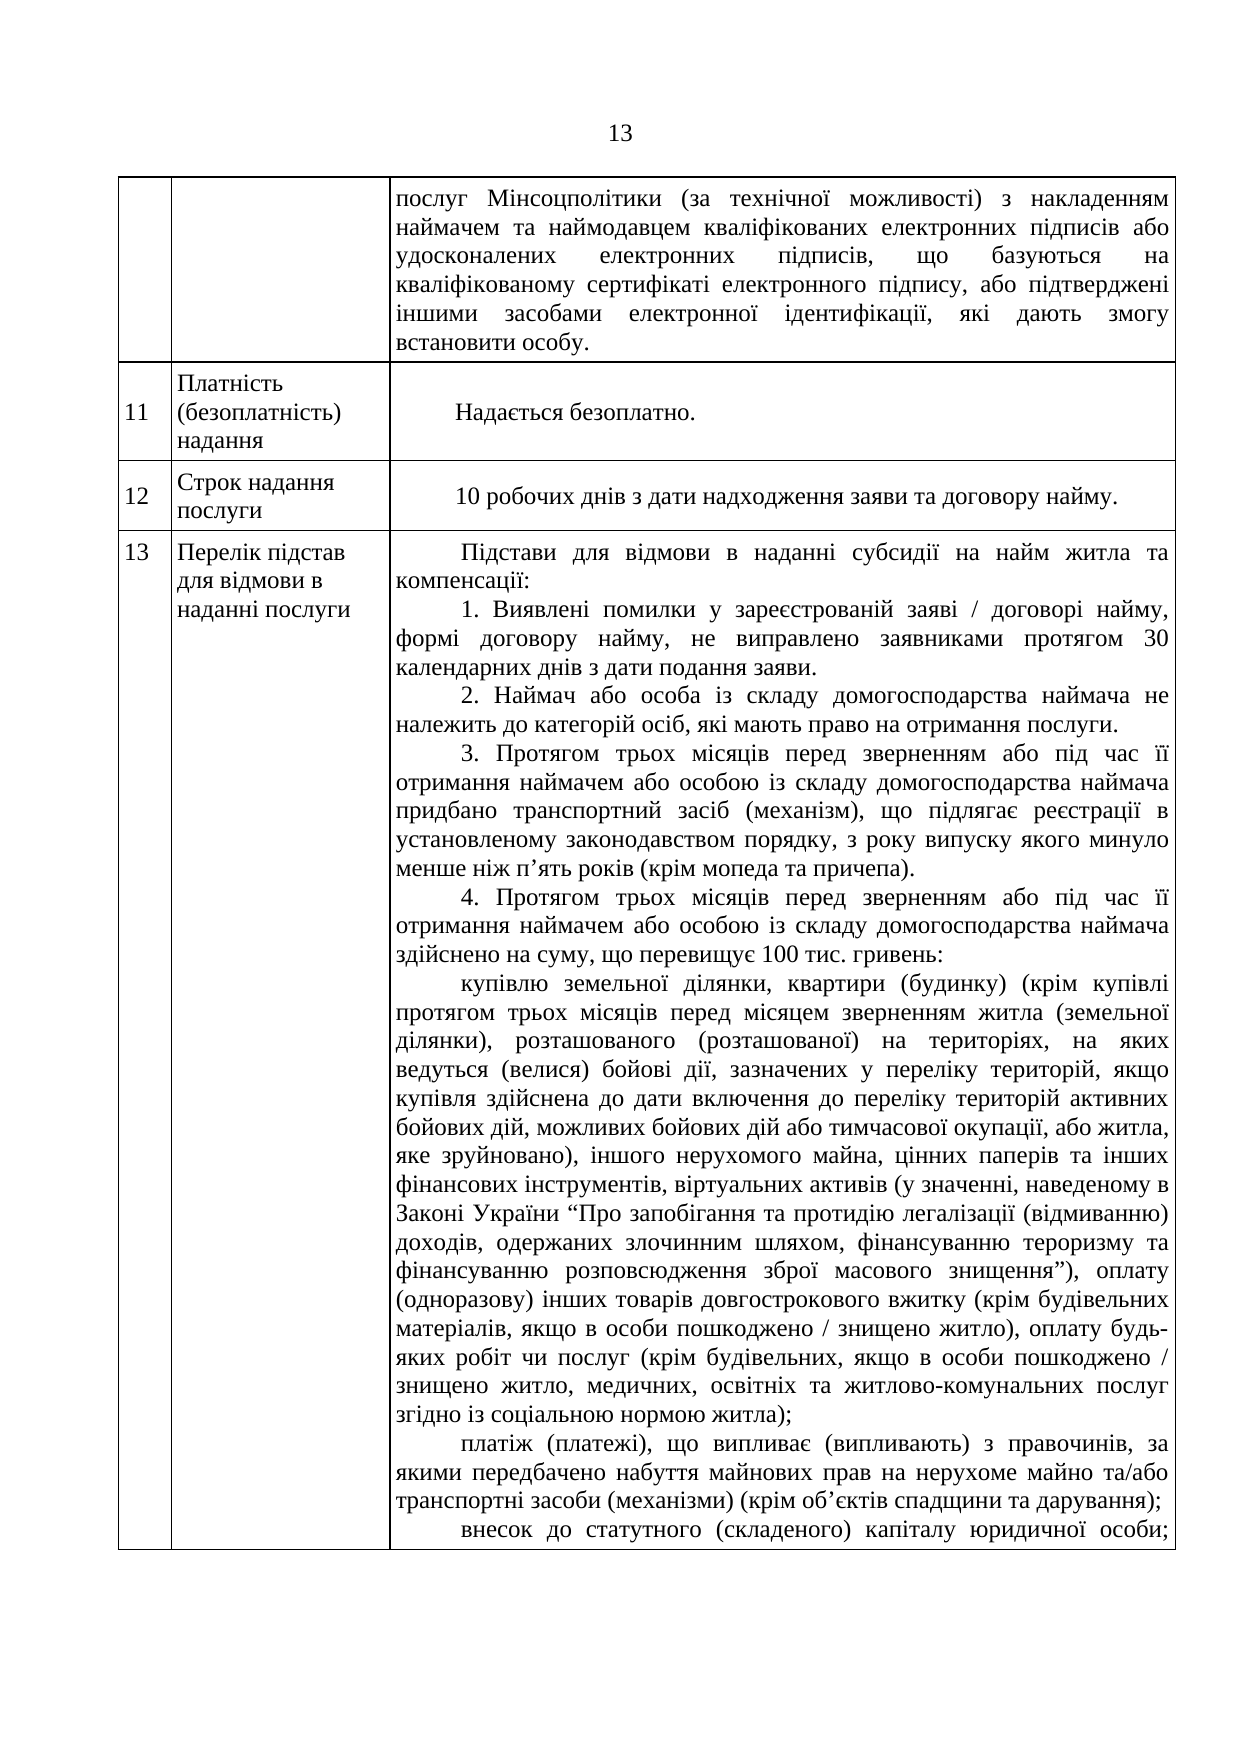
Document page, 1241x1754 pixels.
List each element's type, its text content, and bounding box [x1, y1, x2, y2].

table_cell 12 [119, 461, 171, 530]
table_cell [391, 178, 1175, 361]
table_cell Платність (безоплатність) надання [172, 363, 389, 460]
table_cell Надається безоплатно. [391, 363, 1175, 460]
table_cell 13 [119, 531, 171, 1549]
table_cell 11 [119, 363, 171, 460]
table_cell 10 робочих днів з дати надходження заяви та договору найму. [391, 461, 1175, 530]
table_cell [172, 531, 389, 1549]
table_cell Строк надання послуги [172, 461, 389, 530]
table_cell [172, 178, 389, 361]
table_cell 10 [119, 178, 171, 361]
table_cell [391, 531, 1175, 1549]
